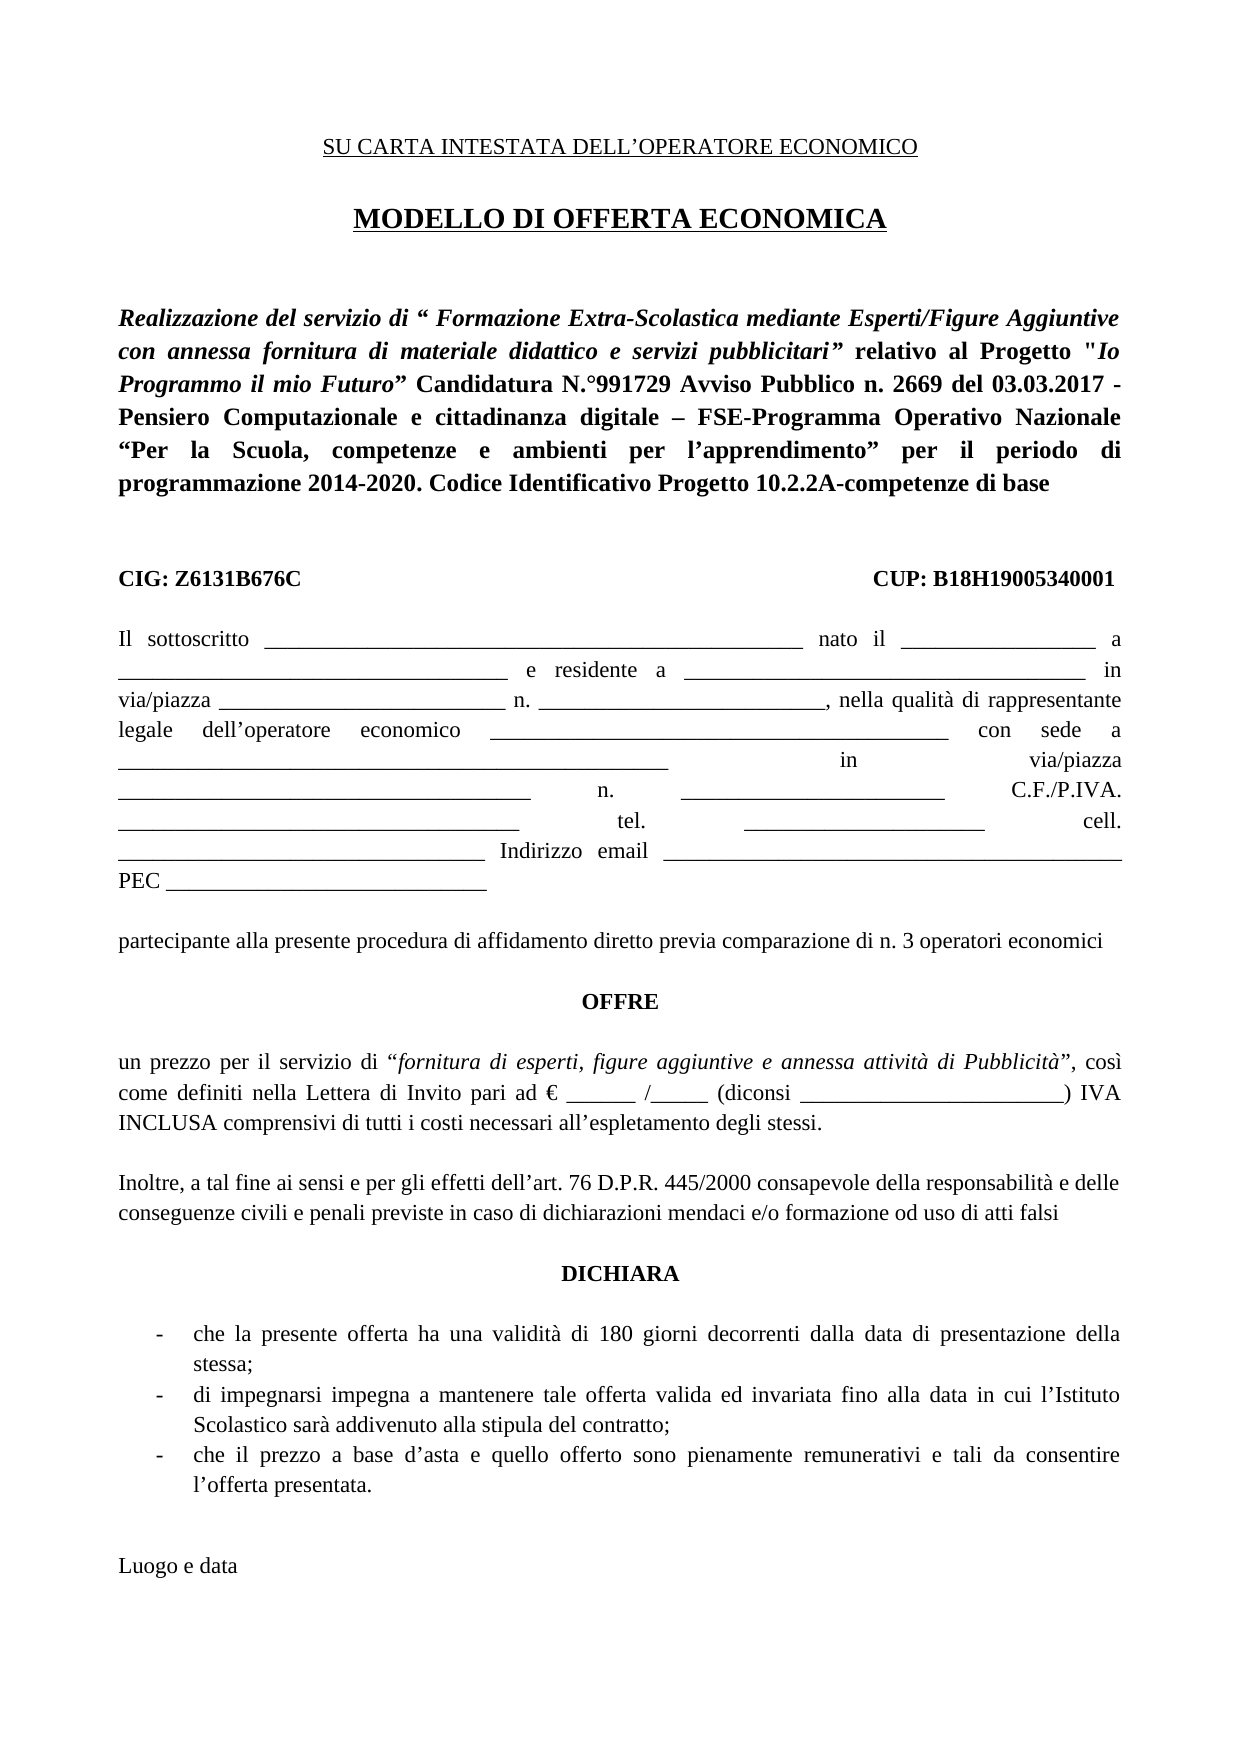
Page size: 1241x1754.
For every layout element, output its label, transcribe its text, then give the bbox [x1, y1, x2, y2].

text OFFRE [118, 988, 1122, 1014]
list che il prezzo a base d’asta e quello offerto sono pienamente remunerativi e tali da consentire l’offerta presentata. [156, 1441, 1122, 1498]
text partecipante alla presente procedura di affidamento diretto previa comparazione di n. 3 operatori economici [118, 928, 1122, 954]
text SU CARTA INTESTATA DELL’OPERATORE ECONOMICO [118, 133, 1122, 159]
text Realizzazione del servizio di “ Formazione Extra-Scolastica mediante Esperti/Figure Aggiuntive con annessa fornitura di materiale didattico e servizi pubblicitari” relativo al Progetto "Io Programmo il mio Futuro” Candidatura N.°991729 Avviso Pubblico n. 2669 del 03.03.2017 - Pensiero Computazionale e cittadinanza digitale – FSE-Programma Operativo Nazionale “Per la Scuola, competenze e ambienti per l’apprendimento” per il periodo di programmazione 2014-2020. Codice Identificativo Progetto 10.2.2A-competenze di base [118, 303, 1122, 497]
text Il sottoscritto _______________________________________________ nato il _________________ a __________________________________ e residente a ___________________________________ in via/piazza _________________________ n. _________________________, nella qualità di rappresentante legale dell’operatore economico ________________________________________ con sede a ________________________________________________ in via/piazza ____________________________________ n. _______________________ C.F./P.IVA. ___________________________________ tel. _____________________ cell. ________________________________ Indirizzo email ________________________________________ PEC ____________________________ [118, 626, 1122, 893]
text Inoltre, a tal fine ai sensi e per gli effetti dell’art. 76 D.P.R. 445/2000 consapevole della responsabilità e delle conseguenze civili e penali previste in caso di dichiarazioni mendaci e/o formazione od uso di atti falsi [118, 1169, 1122, 1226]
text DICHIARA [118, 1260, 1122, 1286]
list che la presente offerta ha una validità di 180 giorni decorrenti dalla data di presentazione della stessa; [156, 1320, 1122, 1377]
text MODELLO DI OFFERTA ECONOMICA [118, 202, 1122, 235]
text un prezzo per il servizio di “fornitura di esperti, figure aggiuntive e annessa attività di Pubblicità”, così come definiti nella Lettera di Invito pari ad € ______ /_____ (diconsi _______________________) IVA INCLUSA comprensivi di tutti i costi necessari all’espletamento degli stessi. [118, 1048, 1122, 1135]
text Luogo e data [118, 1553, 1122, 1579]
list di impegnarsi impegna a mantenere tale offerta valida ed invariata fino alla data in cui l’Istituto Scolastico sarà addivenuto alla stipula del contratto; [156, 1381, 1122, 1437]
text CIG: Z6131B676C CUP: B18H19005340001 [118, 565, 1122, 591]
